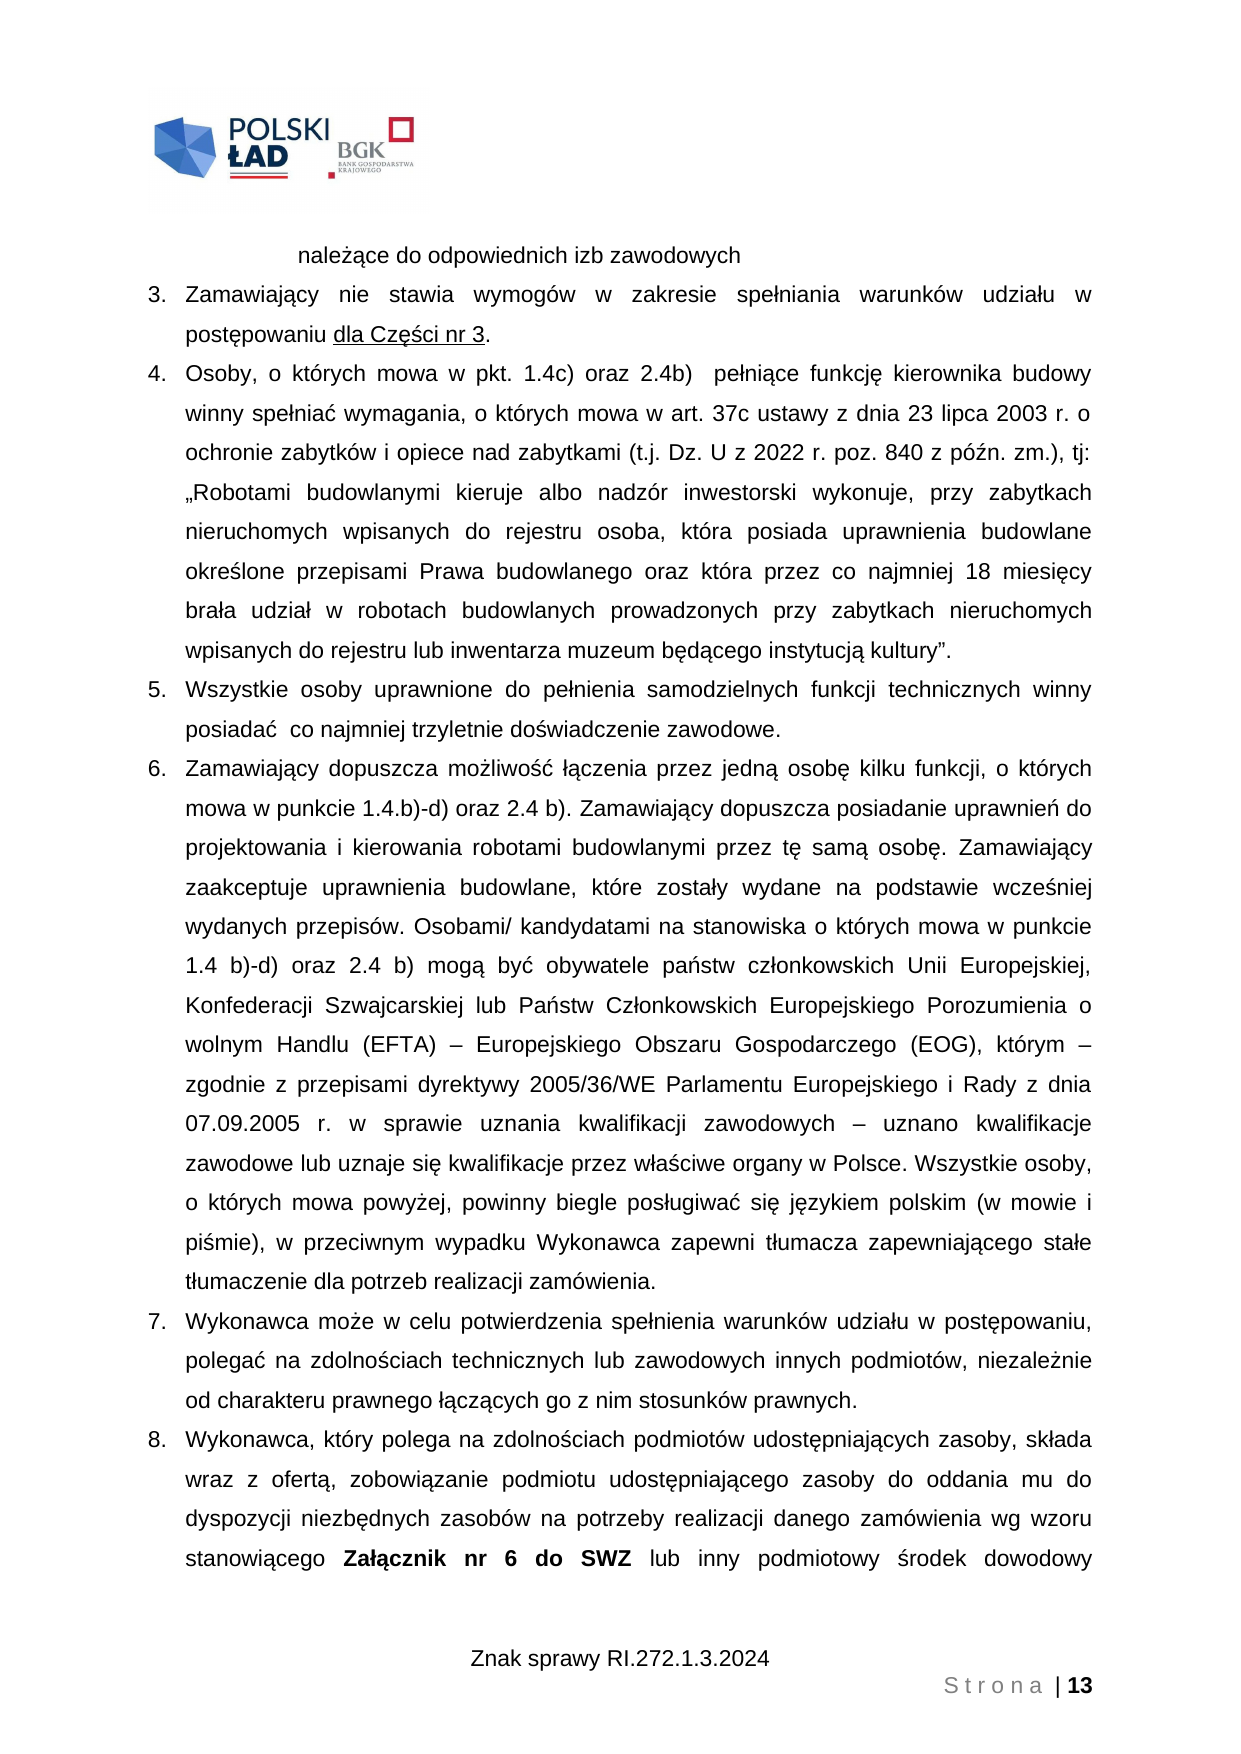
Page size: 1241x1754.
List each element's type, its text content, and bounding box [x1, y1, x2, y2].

list Wykonawca może w celu potwierdzenia spełnienia warunków udziału w postępowaniu, polegać na zdolnościach technicznych lub zawodowych innych podmiotów, niezależnie od charakteru prawnego łączących go z nim stosunków prawnych. [148, 1308, 1092, 1413]
list należące do odpowiednich izb zawodowych [298, 242, 1092, 268]
list Osoby, o których mowa w pkt. 1.4c) oraz 2.4b) pełniące funkcję kierownika budowy winny spełniać wymagania, o których mowa w art. 37c ustawy z dnia 23 lipca 2003 r. o ochronie zabytków i opiece nad zabytkami (t.j. Dz. U z 2022 r. poz. 840 z późn. zm.), tj: „Robotami budowlanymi kieruje albo nadzór inwestorski wykonuje, przy zabytkach nieruchomych wpisanych do rejestru osoba, która posiada uprawnienia budowlane określone przepisami Prawa budowlanego oraz która przez co najmniej 18 miesięcy brała udział w robotach budowlanych prowadzonych przy zabytkach nieruchomych wpisanych do rejestru lub inwentarza muzeum będącego instytucją kultury”. [148, 360, 1092, 663]
picture [147, 87, 431, 214]
list Wszystkie osoby uprawnione do pełnienia samodzielnych funkcji technicznych winny posiadać co najmniej trzyletnie doświadczenie zawodowe. [148, 676, 1092, 742]
list Zamawiający nie stawia wymogów w zakresie spełniania warunków udziału w postępowaniu dla Części nr 3. [148, 281, 1092, 347]
list Zamawiający dopuszcza możliwość łączenia przez jedną osobę kilku funkcji, o których mowa w punkcie 1.4.b)-d) oraz 2.4 b). Zamawiający dopuszcza posiadanie uprawnień do projektowania i kierowania robotami budowlanymi przez tę samą osobę. Zamawiający zaakceptuje uprawnienia budowlane, które zostały wydane na podstawie wcześniej wydanych przepisów. Osobami/ kandydatami na stanowiska o których mowa w punkcie 1.4 b)-d) oraz 2.4 b) mogą być obywatele państw członkowskich Unii Europejskiej, Konfederacji Szwajcarskiej lub Państw Członkowskich Europejskiego Porozumienia o wolnym Handlu (EFTA) – Europejskiego Obszaru Gospodarczego (EOG), którym – zgodnie z przepisami dyrektywy 2005/36/WE Parlamentu Europejskiego i Rady z dnia 07.09.2005 r. w sprawie uznania kwalifikacji zawodowych – uznano kwalifikacje zawodowe lub uznaje się kwalifikacje przez właściwe organy w Polsce. Wszystkie osoby, o których mowa powyżej, powinny biegle posługiwać się językiem polskim (w mowie i piśmie), w przeciwnym wypadku Wykonawca zapewni tłumacza zapewniającego stałe tłumaczenie dla potrzeb realizacji zamówienia. [148, 755, 1092, 1295]
